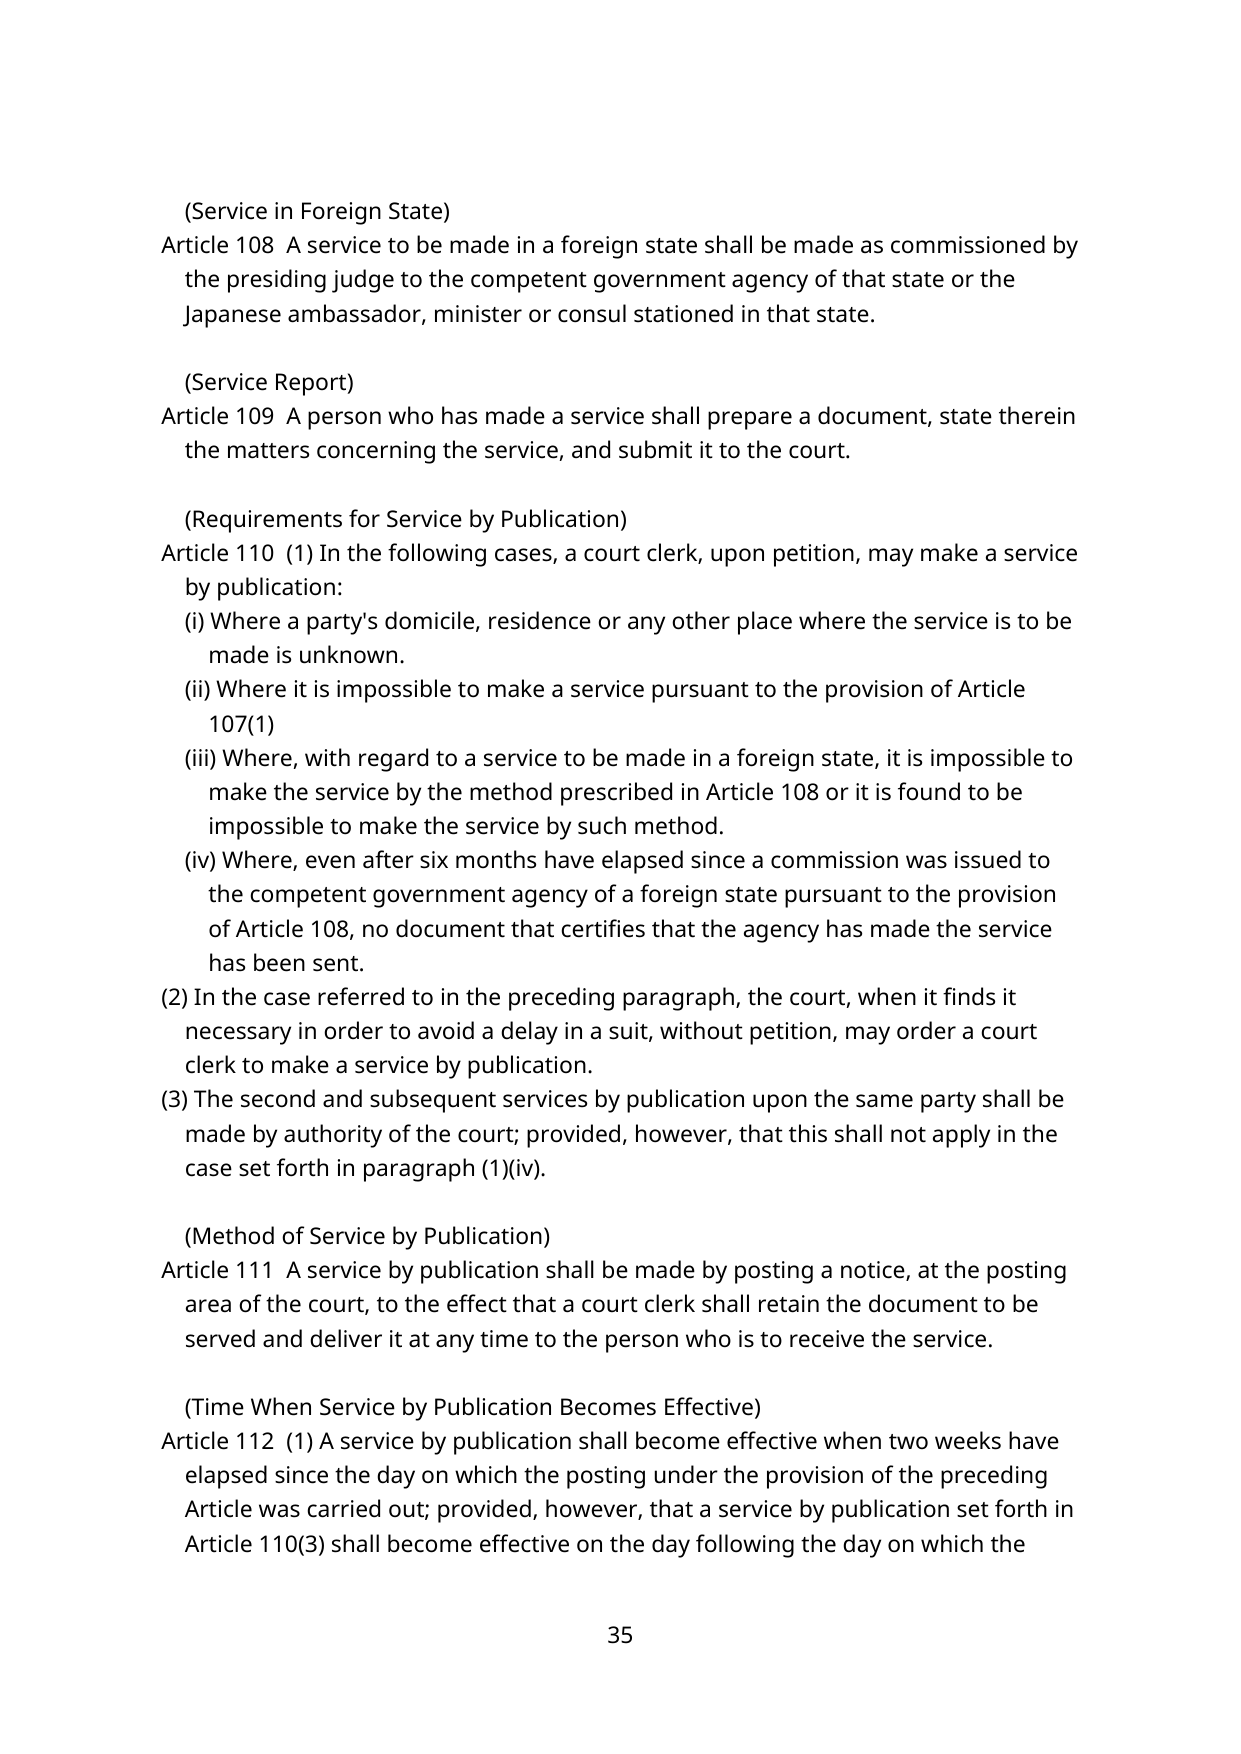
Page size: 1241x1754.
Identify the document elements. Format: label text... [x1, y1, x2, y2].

text (Method of Service by Publication) [184, 1219, 1079, 1253]
text Article 111 A service by publication shall be made by posting a notice, at the posting area of the court, to the effect that a court clerk shall retain the document to be served and deliver it at any time to the person who is to receive the service. [161, 1253, 1079, 1355]
text (ii) Where it is impossible to make a service pursuant to the provision of Article 107(1) [184, 672, 1079, 740]
text (2) In the case referred to in the preceding paragraph, the court, when it finds it necessary in order to avoid a delay in a suit, without petition, may order a court clerk to make a service by publication. [161, 979, 1079, 1082]
text (3) The second and subsequent services by publication upon the same party shall be made by authority of the court; provided, however, that this shall not apply in the case set forth in paragraph (1)(iv). [161, 1082, 1079, 1184]
text (iii) Where, with regard to a service to be made in a foreign state, it is impossible to make the service by the method prescribed in Article 108 or it is found to be impossible to make the service by such method. [184, 740, 1079, 843]
text (Service in Foreign State) [184, 194, 1079, 228]
text Article 110 (1) In the following cases, a court clerk, upon petition, may make a service by publication: [161, 535, 1079, 604]
text Article 109 A person who has made a service shall prepare a document, state therein the matters concerning the service, and submit it to the court. [161, 399, 1079, 467]
text (iv) Where, even after six months have elapsed since a commission was issued to the competent government agency of a foreign state pursuant to the provision of Article 108, no document that certifies that the agency has made the service has been sent. [184, 843, 1079, 979]
text (Service Report) [184, 364, 1079, 399]
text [161, 1424, 1079, 1560]
text (i) Where a party's domicile, residence or any other place where the service is to be made is unknown. [184, 604, 1079, 672]
text Article 108 A service to be made in a foreign state shall be made as commissioned by the presiding judge to the competent government agency of that state or the Japanese ambassador, minister or consul stationed in that state. [161, 228, 1079, 330]
text (Time When Service by Publication Becomes Effective) [184, 1389, 1079, 1424]
text (Requirements for Service by Publication) [184, 501, 1079, 535]
